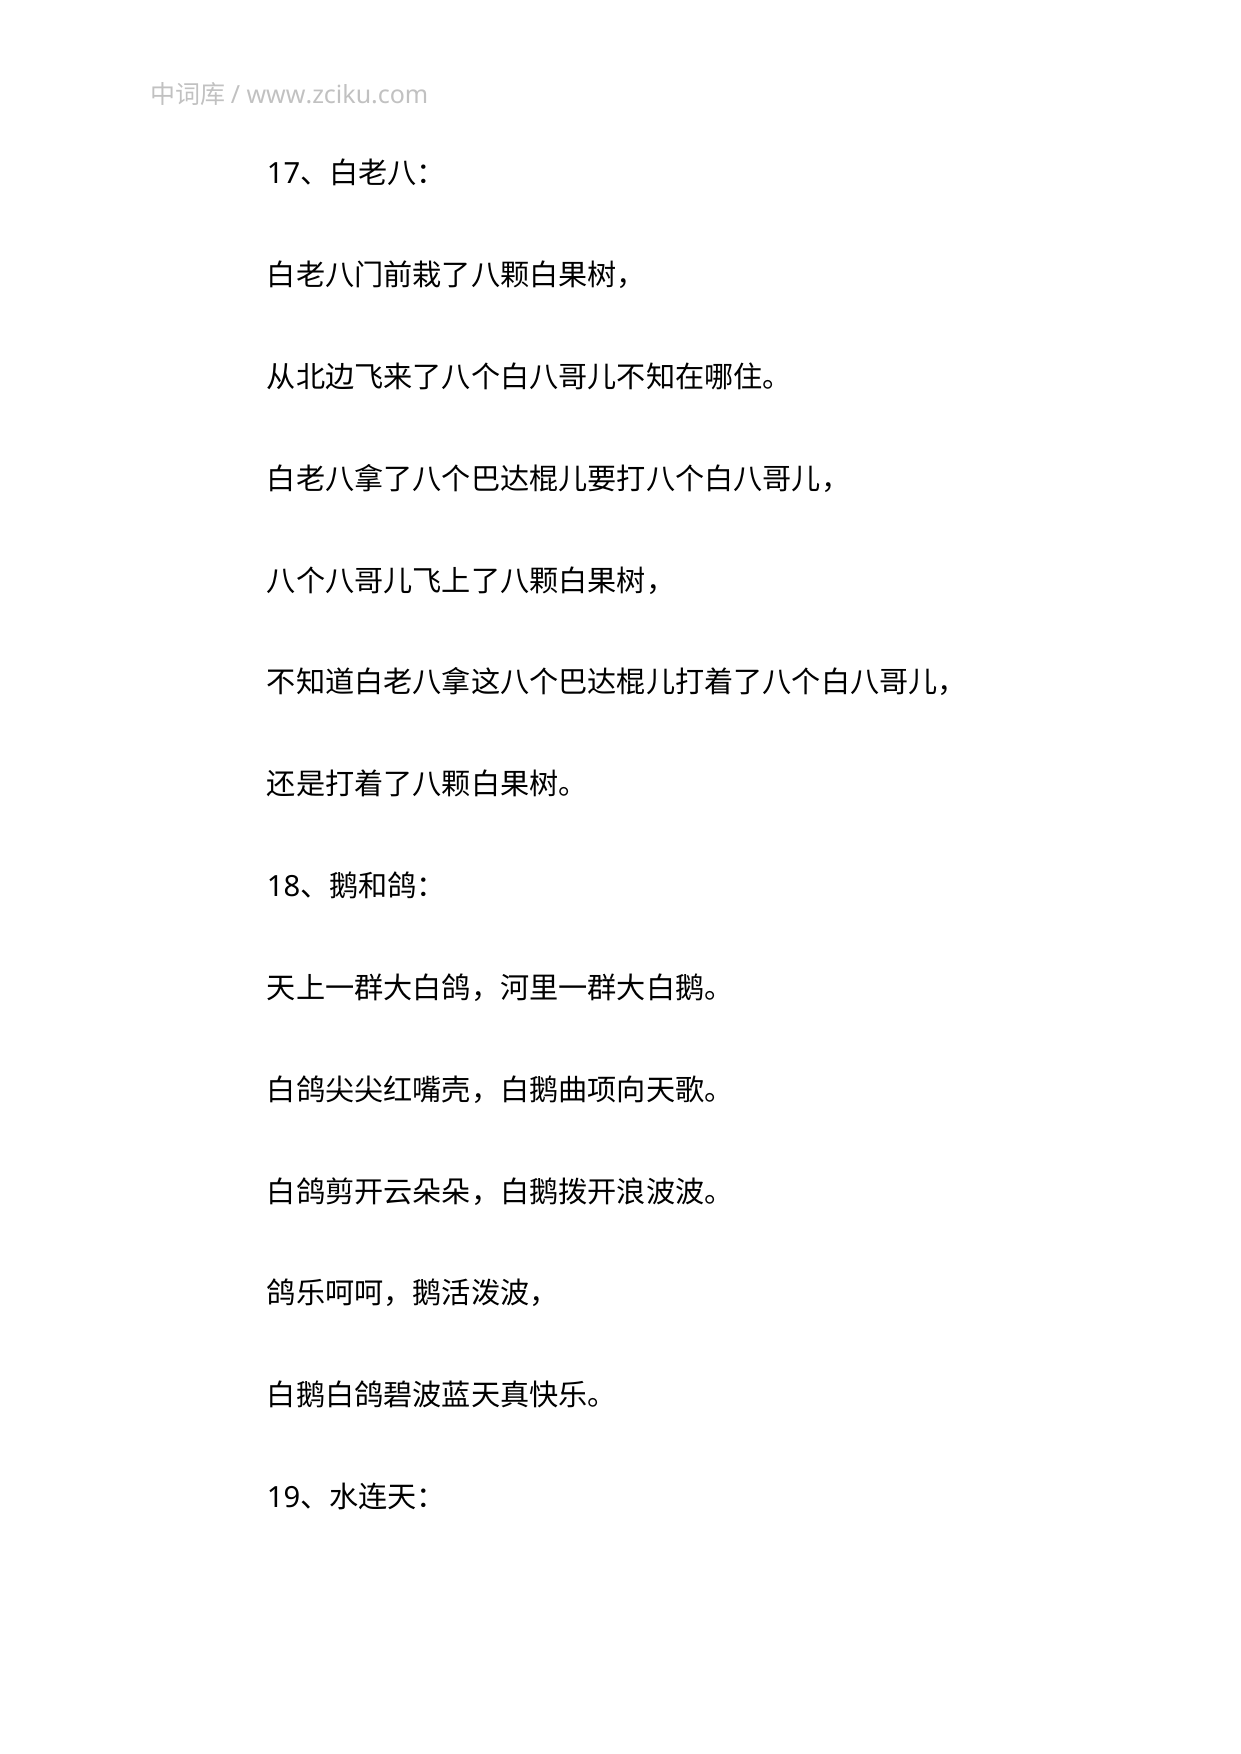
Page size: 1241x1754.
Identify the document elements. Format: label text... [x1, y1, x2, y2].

text 白鹅白鸽碧波蓝天真快乐。 [150, 1372, 1090, 1414]
text 白老八门前栽了八颗白果树， [150, 252, 1090, 294]
text 天上一群大白鸽，河里一群大白鹅。 [150, 964, 1090, 1007]
text 19、水连天： [150, 1473, 1090, 1516]
text 白鸽剪开云朵朵，白鹅拨开浪波波。 [150, 1168, 1090, 1210]
text 18、鹅和鸽： [150, 863, 1090, 905]
text 从北边飞来了八个白八哥儿不知在哪住。 [150, 354, 1090, 396]
text 17、白老八： [150, 150, 1090, 192]
text 还是打着了八颗白果树。 [150, 761, 1090, 803]
text 白老八拿了八个巴达棍儿要打八个白八哥儿， [150, 456, 1090, 498]
text 八个八哥儿飞上了八颗白果树， [150, 557, 1090, 599]
text 不知道白老八拿这八个巴达棍儿打着了八个白八哥儿， [150, 659, 1090, 701]
text 鸽乐呵呵，鹅活泼波， [150, 1270, 1090, 1312]
text 白鸽尖尖红嘴壳，白鹅曲项向天歌。 [150, 1066, 1090, 1109]
